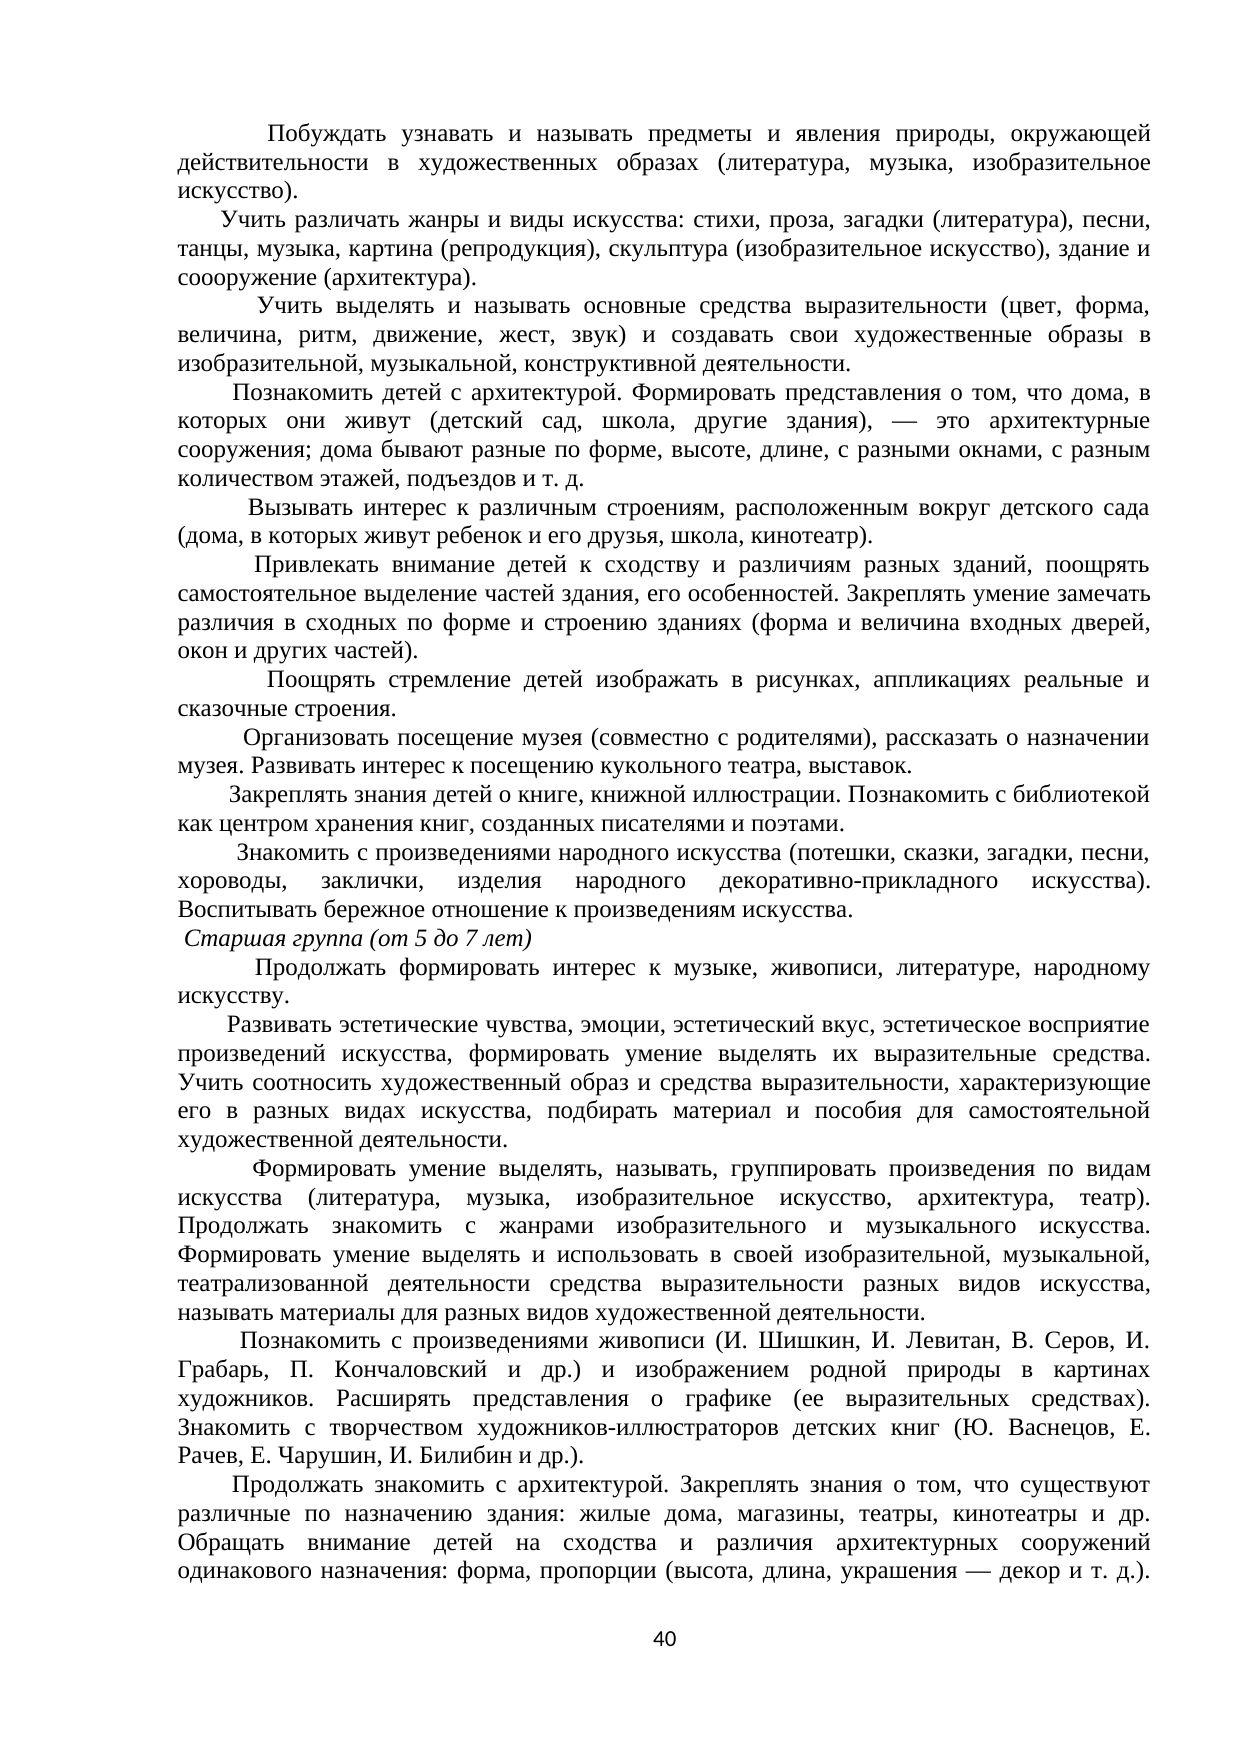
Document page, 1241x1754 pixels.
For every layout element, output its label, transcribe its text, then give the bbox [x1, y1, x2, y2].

text Учить выделять и называть основные средства выразительности (цвет, форма, величина, ритм, движение, жест, звук) и создавать свои художественные образы в изобразительной, музыкальной, конструктивной деятельности. [177, 291, 1152, 377]
text Учить различать жанры и виды искусства: стихи, проза, загадки (литература), песни, танцы, музыка, картина (репродукция), скульптура (изобразительное искусство), здание и соооружение (архитектура). [177, 204, 1152, 291]
text Привлекать внимание детей к сходству и различиям разных зданий, поощрять самостоятельное выделение частей здания, его особенностей. Закреплять умение замечать различия в сходных по форме и строению зданиях (форма и величина входных дверей, окон и других частей). [177, 549, 1152, 664]
text Вызывать интерес к различным строениям, расположенным вокруг детского сада (дома, в которых живут ребенок и его друзья, школа, кинотеатр). [177, 492, 1152, 549]
text Организовать посещение музея (совместно с родителями), рассказать о назначении музея. Развивать интерес к посещению кукольного театра, выставок. [177, 722, 1152, 779]
text Знакомить с произведениями народного искусства (потешки, сказки, загадки, песни, хороводы, заклички, изделия народного декоративно-прикладного искусства). Воспитывать бережное отношение к произведениям искусства. [177, 837, 1152, 923]
text Формировать умение выделять, называть, группировать произведения по видам искусства (литература, музыка, изобразительное искусство, архитектура, театр). Продолжать знакомить с жанрами изобразительного и музыкального искусства. Формировать умение выделять и использовать в своей изобразительной, музыкальной, театрализованной деятельности средства выразительности разных видов искусства, называть материалы для разных видов художественной деятельности. [177, 1153, 1152, 1326]
text Развивать эстетические чувства, эмоции, эстетический вкус, эстетическое восприятие произведений искусства, формировать умение выделять их выразительные средства. Учить соотносить художественный образ и средства выразительности, характеризующие его в разных видах искусства, подбирать материал и пособия для самостоятельной художественной деятельности. [177, 1009, 1152, 1153]
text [177, 1469, 1152, 1584]
text Старшая группа (от 5 до 7 лет) [177, 923, 1152, 952]
text Поощрять стремление детей изображать в рисунках, аппликациях реальные и сказочные строения. [177, 664, 1152, 722]
text Познакомить детей с архитектурой. Формировать представления о том, что дома, в которых они живут (детский сад, школа, другие здания), — это архитектурные сооружения; дома бывают разные по форме, высоте, длине, с разными окнами, с разным количеством этажей, подъездов и т. д. [177, 377, 1152, 492]
text Побуждать узнавать и называть предметы и явления природы, окружающей действительности в художественных образах (литература, музыка, изобразительное искусство). [177, 118, 1152, 204]
text Познакомить с произведениями живописи (И. Шишкин, И. Левитан, В. Серов, И. Грабарь, П. Кончаловский и др.) и изображением родной природы в картинах художников. Расширять представления о графике (ее выразительных средствах). Знакомить с творчеством художников-иллюстраторов детских книг (Ю. Васнецов, Е. Рачев, Е. Чарушин, И. Билибин и др.). [177, 1326, 1152, 1469]
text Продолжать формировать интерес к музыке, живописи, литературе, народному искусству. [177, 952, 1152, 1009]
text Закреплять знания детей о книге, книжной иллюстрации. Познакомить с библиотекой как центром хранения книг, созданных писателями и поэтами. [177, 779, 1152, 837]
